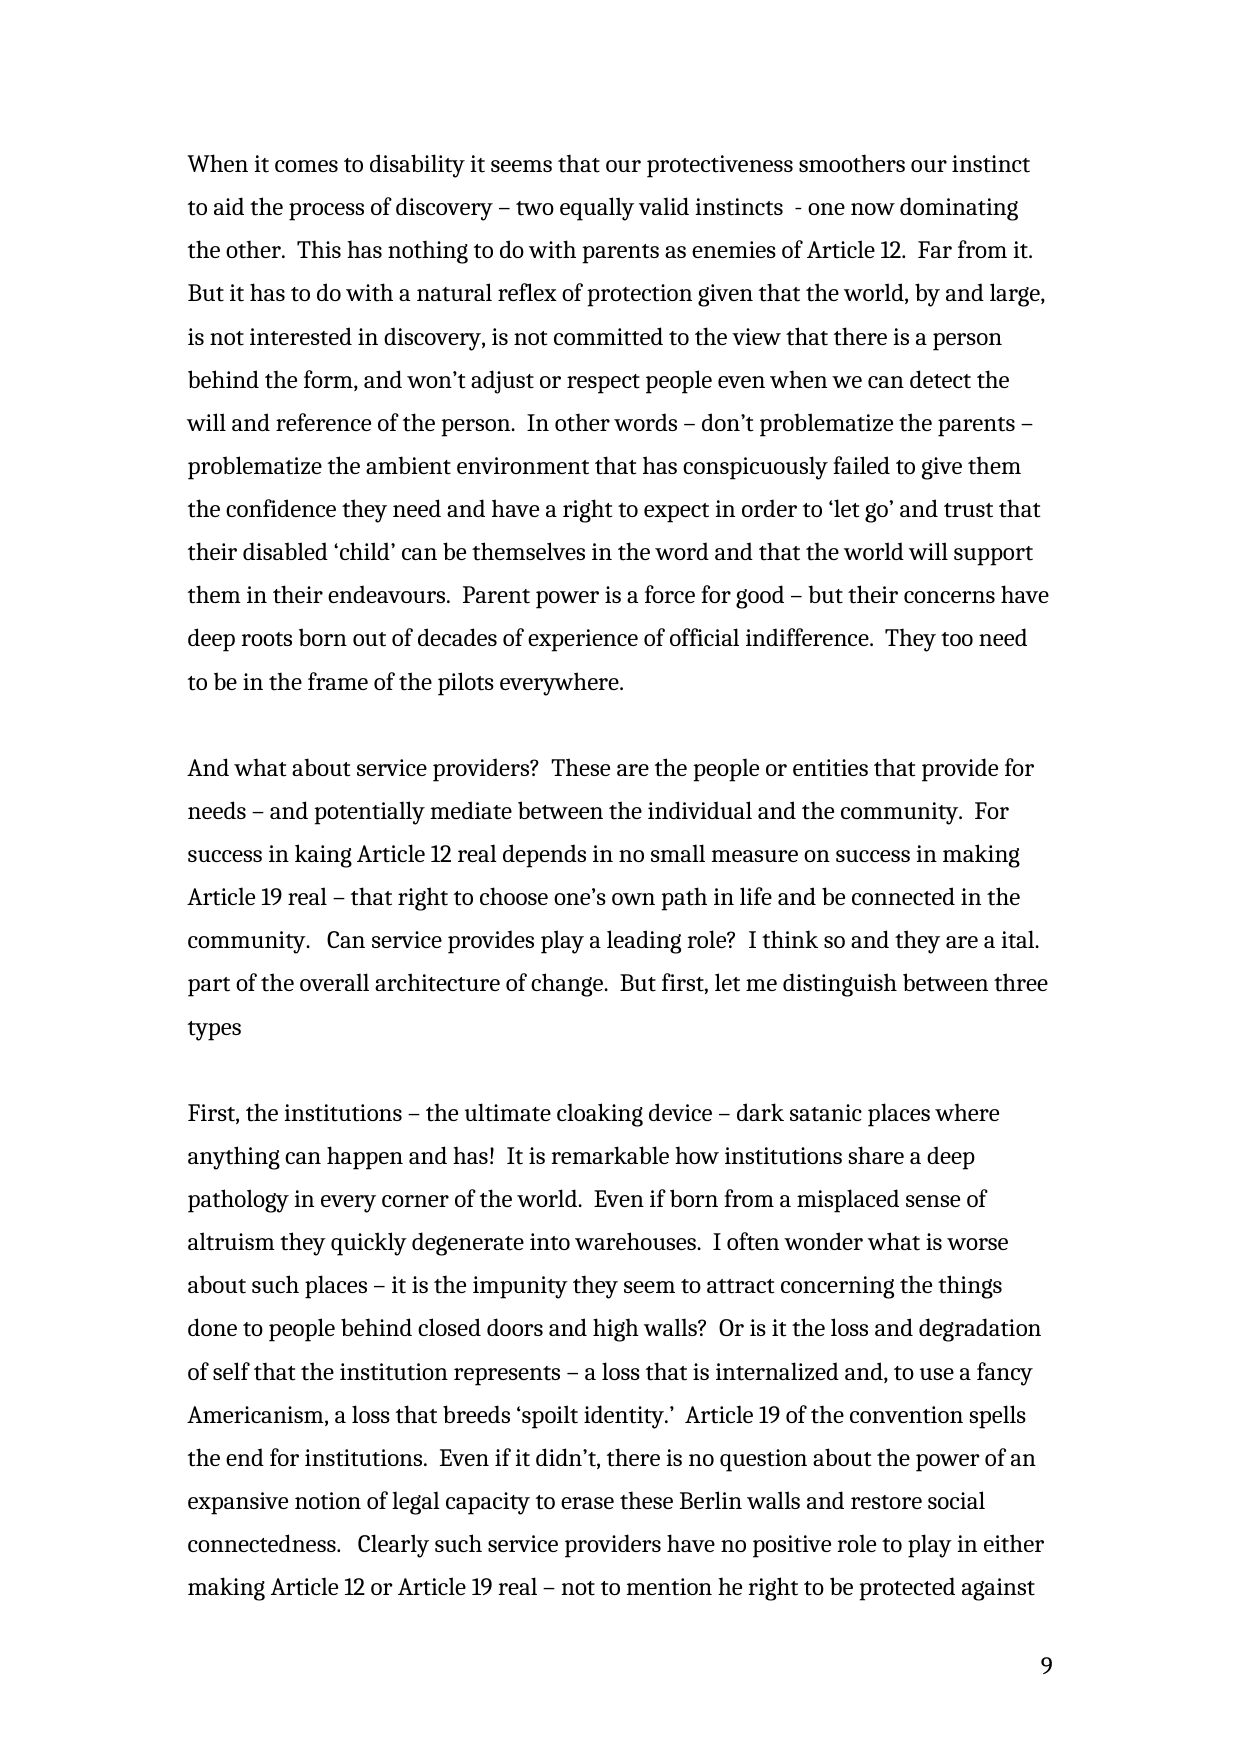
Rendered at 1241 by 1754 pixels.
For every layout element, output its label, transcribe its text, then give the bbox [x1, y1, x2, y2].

text And what about service providers? These are the people or entities that provide for needs – and potentially mediate between the individual and the community. For success in kaing Article 12 real depends in no small measure on success in making Article 19 real – that right to choose one’s own path in life and be connected in the community. Can service provides play a leading role? I think so and they are a ital. part of the overall architecture of change. But first, let me distinguish between three types [187, 754, 1053, 1041]
text When it comes to disability it seems that our protectiveness smoothers our instinct to aid the process of discovery – two equally valid instincts - one now dominating the other. This has nothing to do with parents as enemies of Article 12. Far from it. But it has to do with a natural reflex of protection given that the world, by and large, is not interested in discovery, is not committed to the view that there is a person behind the form, and won’t adjust or respect people even when we can detect the will and reference of the person. In other words – don’t problematize the parents – problematize the ambient environment that has conspicuously failed to give them the confidence they need and have a right to expect in order to ‘let go’ and trust that their disabled ‘child’ can be themselves in the word and that the world will support them in their endeavours. Parent power is a force for good – but their concerns have deep roots born out of decades of experience of official indifference. They too need to be in the frame of the pilots everywhere. [187, 150, 1053, 696]
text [187, 1099, 1053, 1602]
